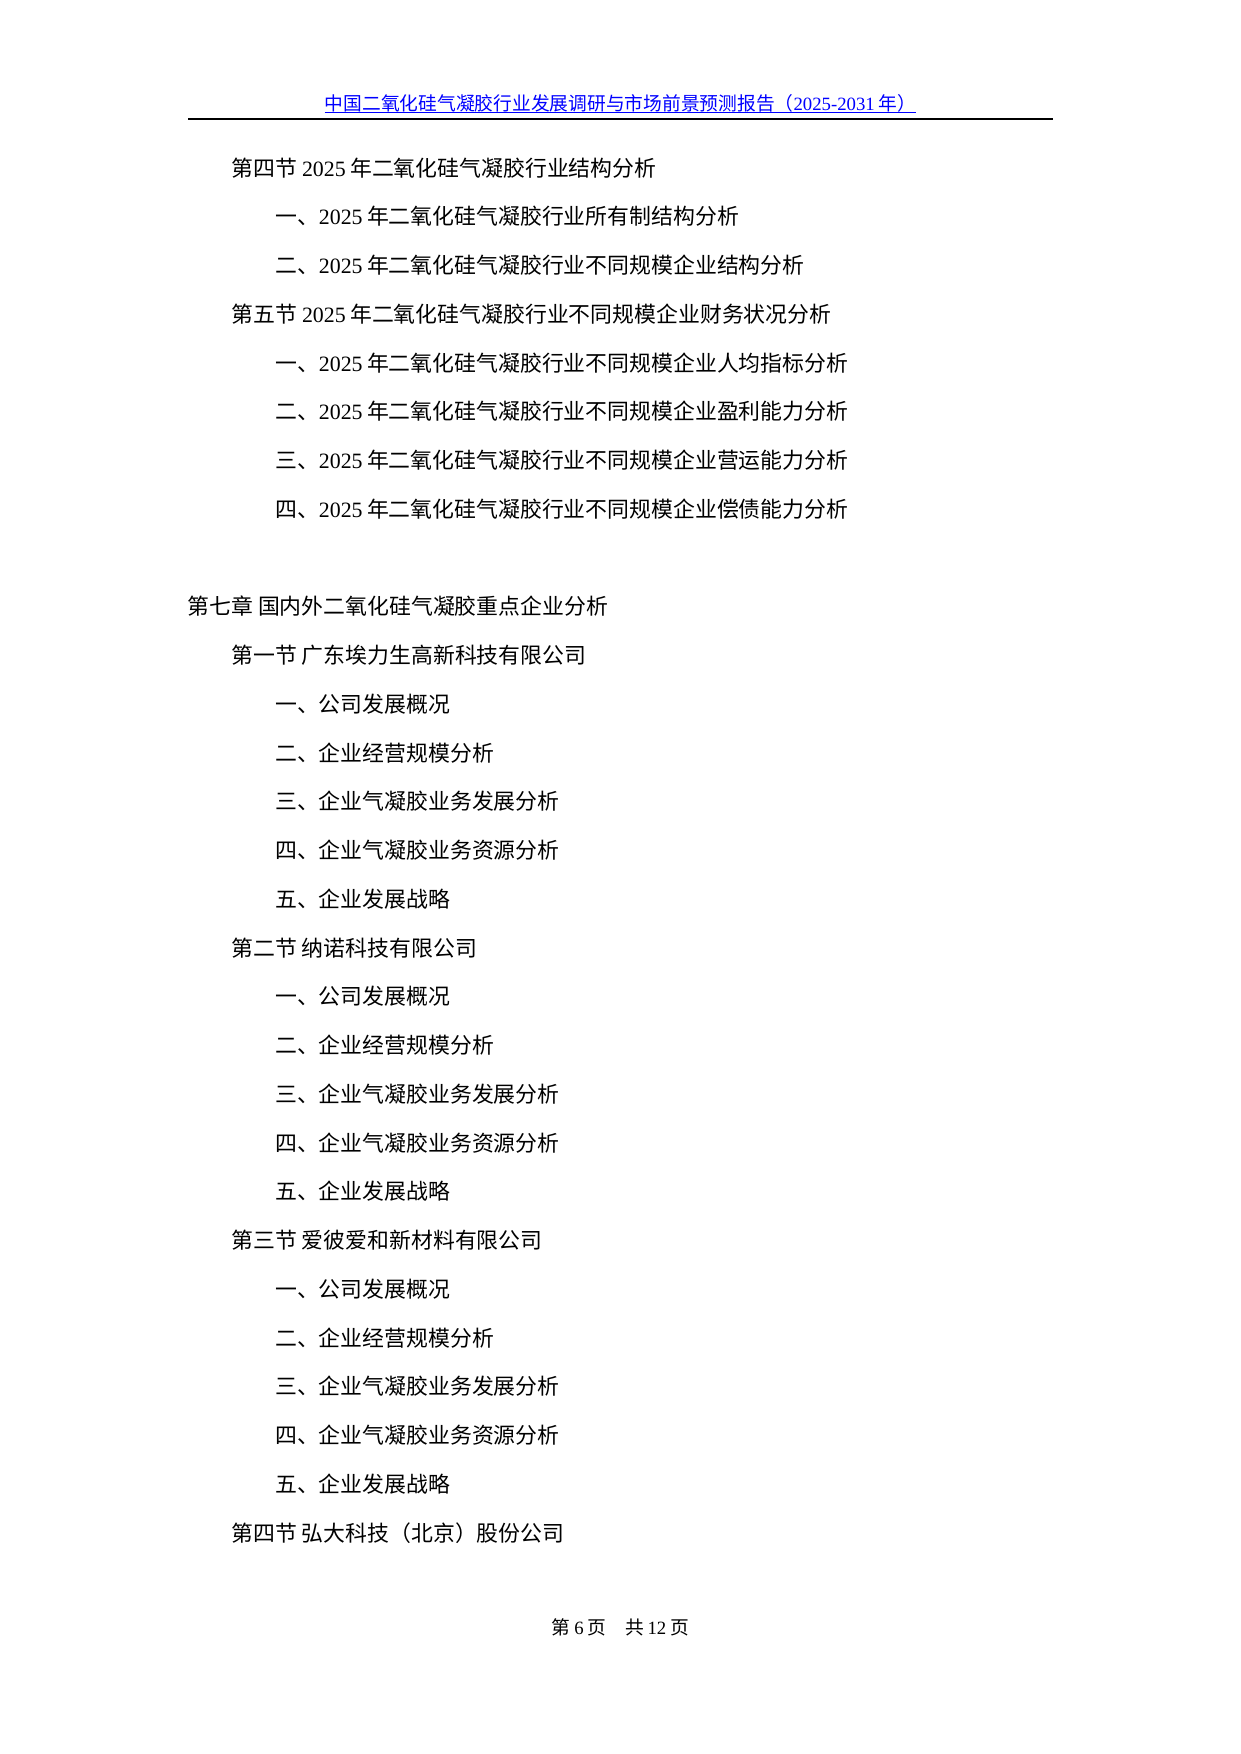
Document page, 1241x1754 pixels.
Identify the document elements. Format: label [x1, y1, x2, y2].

text [187, 150, 1053, 1548]
